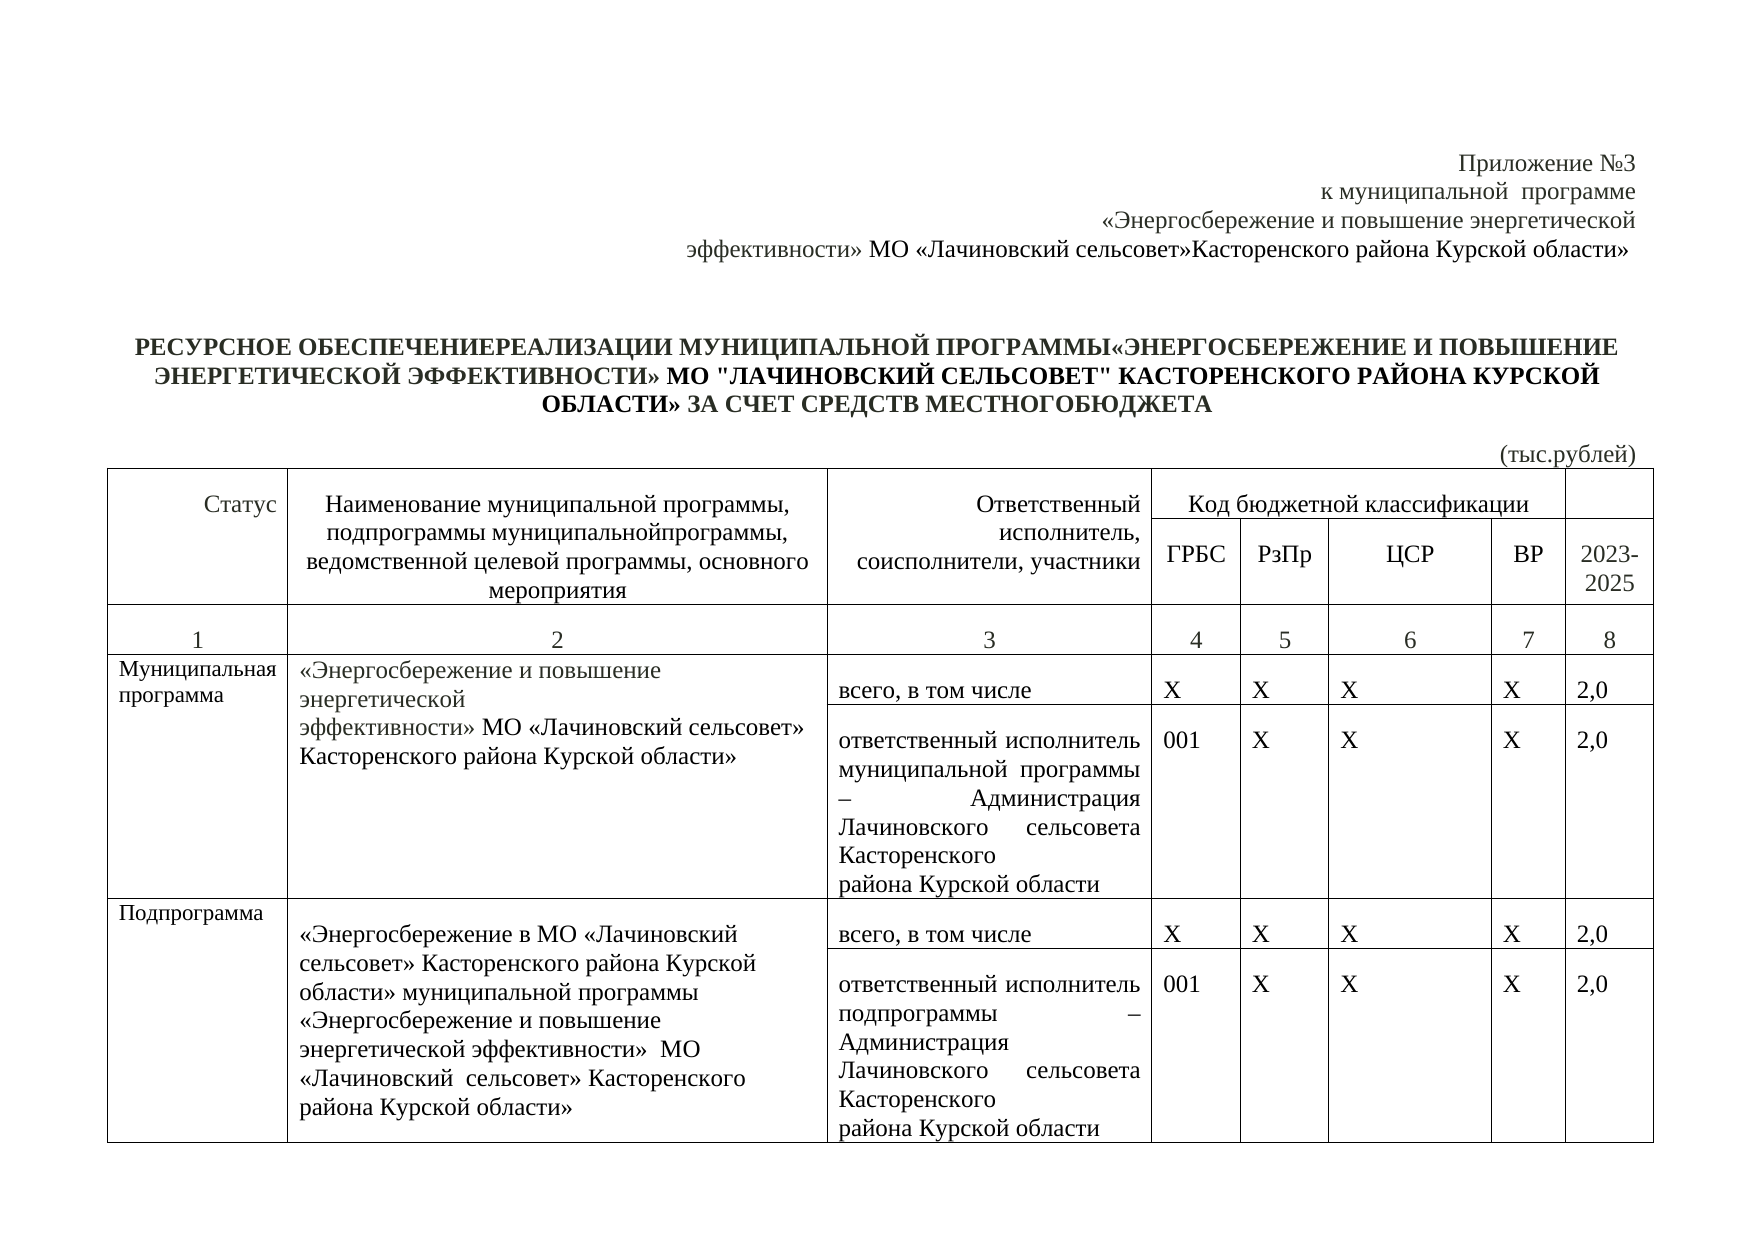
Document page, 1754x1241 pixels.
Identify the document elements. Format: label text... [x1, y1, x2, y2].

table_cell 8 [1566, 605, 1653, 654]
text Приложение №3 [118, 148, 1636, 176]
table_cell всего, в том числе [828, 655, 1151, 704]
table_cell X [1492, 655, 1565, 704]
table_cell ответственный исполнитель муниципальной программы – Администрация Лачиновского сельсовета Касторенского района Курской области [828, 705, 1151, 898]
text к муниципальной программе [118, 176, 1636, 205]
table_cell всего, в том числе [828, 899, 1151, 948]
text (тыс.рублей) [118, 439, 1636, 467]
table_header Наименование муниципальной программы, подпрограммы муниципальнойпрограммы, ведомственной целевой программы, основного мероприятия [288, 469, 827, 604]
table_cell X [1241, 899, 1328, 948]
table_cell «Энергосбережение в МО «Лачиновский сельсовет» Касторенского района Курской области» муниципальной программы «Энергосбережение и повышение энергетической эффективности» МО «Лачиновский сельсовет» Касторенского района Курской области» [288, 899, 827, 1142]
table_cell 7 [1492, 605, 1565, 654]
table_cell 2,0 [1566, 705, 1653, 898]
table_cell «Энергосбережение и повышение энергетической эффективности» МО «Лачиновский сельсовет» Касторенского района Курской области» [288, 655, 827, 898]
table_cell X [1241, 949, 1328, 1142]
table_header [1566, 469, 1653, 517]
table_cell ГРБС [1152, 519, 1240, 604]
text эффективности» МО «Лачиновский сельсовет»Касторенского района Курской области» [118, 234, 1636, 263]
table_cell 2 [288, 605, 827, 654]
table_cell ВР [1492, 519, 1565, 604]
table_header Ответственный исполнитель, соисполнители, участники [828, 469, 1151, 604]
table_cell 001 [1152, 949, 1240, 1142]
table_cell X [1241, 655, 1328, 704]
table_cell ЦСР [1329, 519, 1491, 604]
table_cell X [1492, 949, 1565, 1142]
table_cell X [1152, 655, 1240, 704]
table_cell 5 [1241, 605, 1328, 654]
table_cell 4 [1152, 605, 1240, 654]
table_cell X [1492, 705, 1565, 898]
table_cell X [1152, 899, 1240, 948]
table_cell X [1329, 899, 1491, 948]
table_cell X [1329, 655, 1491, 704]
table_cell 2,0 [1566, 949, 1653, 1142]
table_header Статус [108, 469, 287, 604]
table_cell 2,0 [1566, 655, 1653, 704]
table_cell РзПр [1241, 519, 1328, 604]
table_cell 1 [108, 605, 287, 654]
table_cell 001 [1152, 705, 1240, 898]
table_cell 3 [828, 605, 1151, 654]
text РЕСУРСНОЕ ОБЕСПЕЧЕНИЕРЕАЛИЗАЦИИ МУНИЦИПАЛЬНОЙ ПРОГРАММЫ«ЭНЕРГОСБЕРЕЖЕНИЕ И ПОВЫШЕНИЕ ЭНЕРГЕТИЧЕСКОЙ ЭФФЕКТИВНОСТИ» МО "ЛАЧИНОВСКИЙ СЕЛЬСОВЕТ" КАСТОРЕНСКОГО РАЙОНА КУРСКОЙ ОБЛАСТИ» ЗА СЧЕТ СРЕДСТВ МЕСТНОГОБЮДЖЕТА [118, 332, 1636, 418]
table_cell X [1329, 705, 1491, 898]
text «Энергосбережение и повышение энергетической [118, 205, 1636, 234]
table_cell 2,0 [1566, 899, 1653, 948]
table_cell Подпрограмма [108, 899, 287, 1142]
table_cell Муниципальная программа [108, 655, 287, 898]
table_cell ответственный исполнитель подпрограммы –Администрация Лачиновского сельсовета Касторенского района Курской области [828, 949, 1151, 1142]
table_cell 2023-2025 [1566, 519, 1653, 604]
table_header Код бюджетной классификации [1152, 469, 1565, 517]
table_cell X [1241, 705, 1328, 898]
table_cell X [1329, 949, 1491, 1142]
table_cell 6 [1329, 605, 1491, 654]
table_cell X [1492, 899, 1565, 948]
